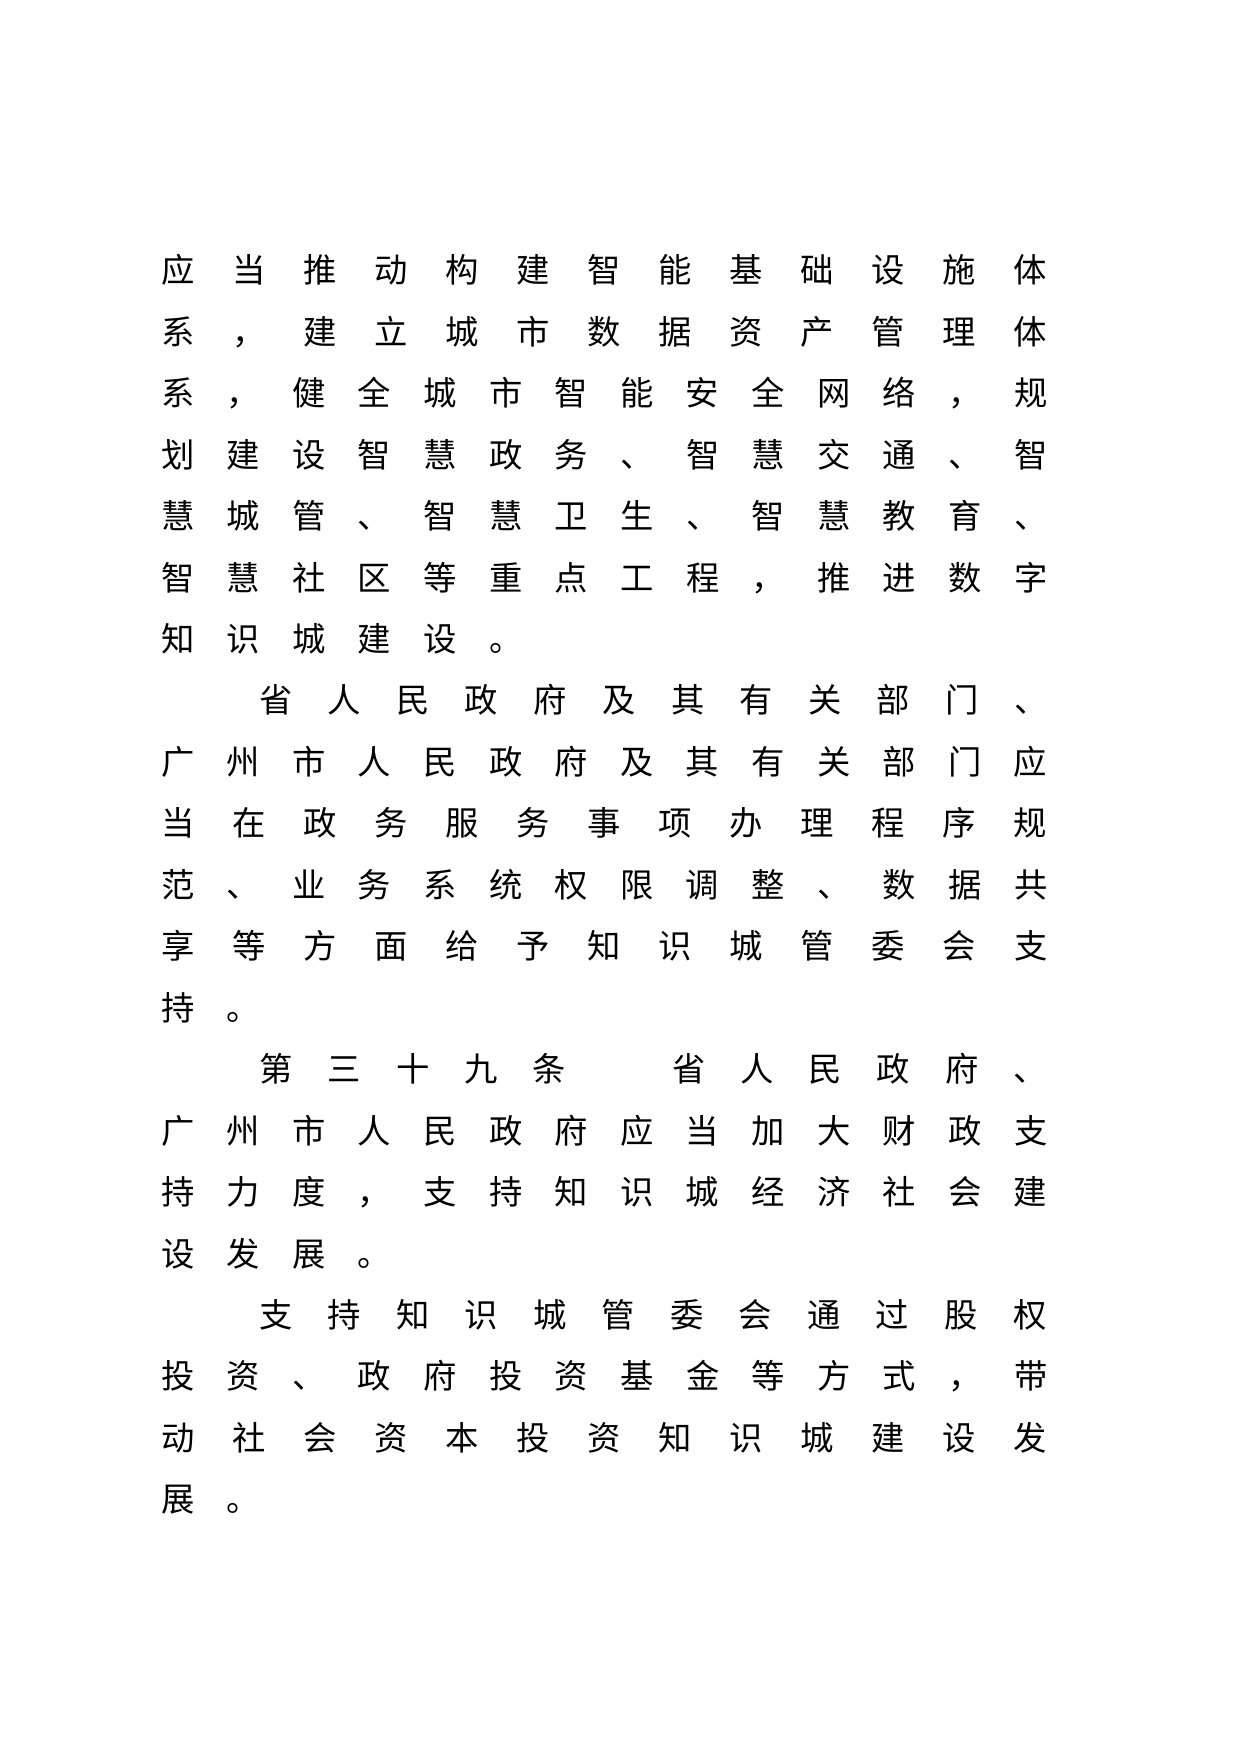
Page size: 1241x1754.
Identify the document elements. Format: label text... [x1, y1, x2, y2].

text 省人民政府及其有关部门、广州市人民政府及其有关部门应当在政务服务事项办理程序规范、业务系统权限调整、数据共享等方面给予知识城管委会支持。 [161, 668, 1079, 1036]
text 第三十九条 省人民政府、广州市人民政府应当加大财政支持力度，支持知识城经济社会建设发展。 [161, 1036, 1079, 1282]
text 支持知识城管委会通过股权投资、政府投资基金等方式，带动社会资本投资知识城建设发展。 [161, 1282, 1079, 1528]
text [161, 237, 1079, 668]
